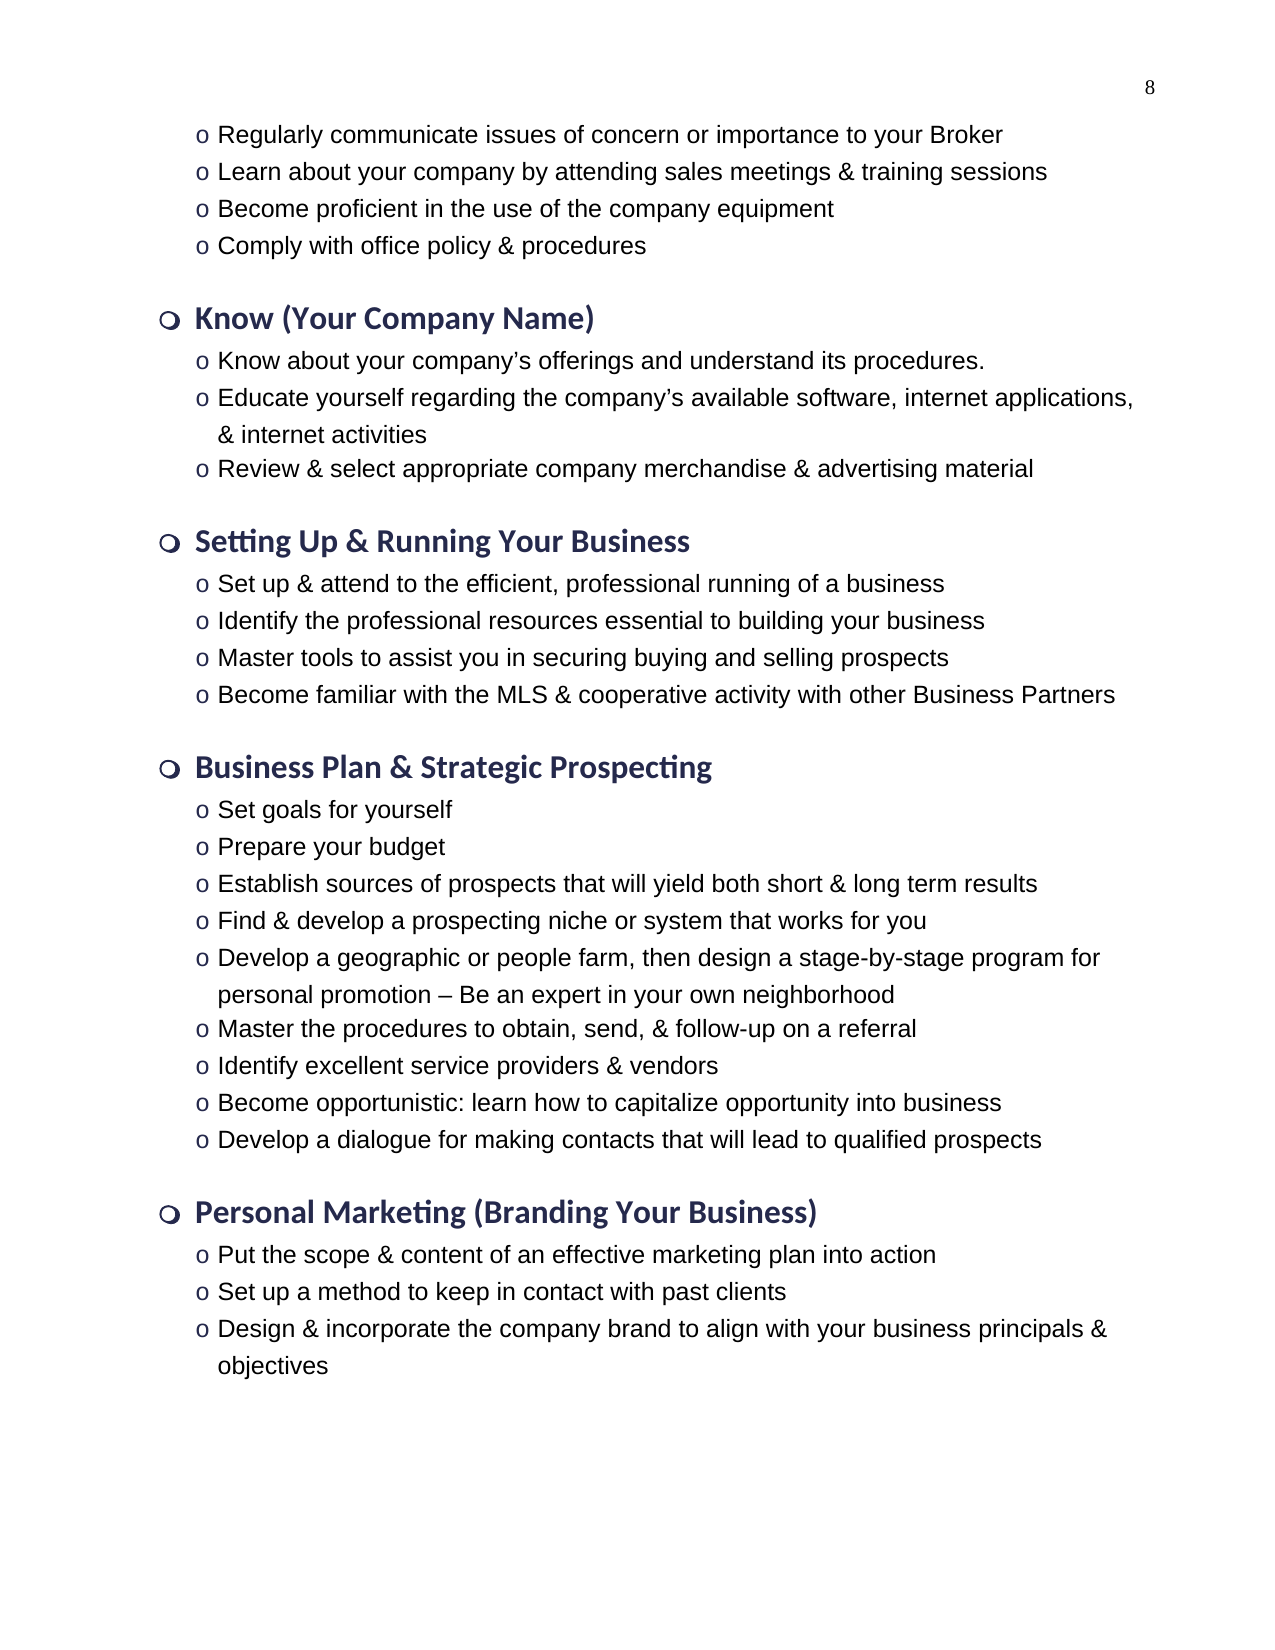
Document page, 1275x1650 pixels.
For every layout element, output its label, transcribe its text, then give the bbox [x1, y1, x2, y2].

list Become familiar with the MLS & cooperative activity with other Business Partners [195, 680, 1155, 711]
list Know about your company’s offerings and understand its procedures. [195, 346, 1155, 377]
list Comply with office policy & procedures [195, 231, 1155, 262]
list Design & incorporate the company brand to align with your business principals & objectives [195, 1314, 1155, 1380]
list Become proficient in the use of the company equipment [195, 194, 1155, 225]
list Identify excellent service providers & vendors [195, 1051, 1155, 1082]
list Setting Up & Running Your Business [157, 520, 1155, 561]
list Become opportunistic: learn how to capitalize opportunity into business [195, 1088, 1155, 1119]
list Find & develop a prospecting niche or system that works for you [195, 906, 1155, 937]
list Set up a method to keep in contact with past clients [195, 1277, 1155, 1308]
list Put the scope & content of an effective marketing plan into action [195, 1240, 1155, 1271]
list Know (Your Company Name) [157, 297, 1155, 338]
list Develop a geographic or people farm, then design a stage-by-stage program for personal promotion – Be an expert in your own neighborhood [195, 943, 1155, 1008]
list Personal Marketing (Branding Your Business) [157, 1191, 1155, 1232]
list Establish sources of prospects that will yield both short & long term results [195, 869, 1155, 900]
list Business Plan & Strategic Prospecting [157, 746, 1155, 787]
list Develop a dialogue for making contacts that will lead to qualified prospects [195, 1126, 1155, 1156]
list Prepare your budget [195, 832, 1155, 863]
list Identify the professional resources essential to building your business [195, 606, 1155, 637]
list Review & select appropriate company merchandise & advertising material [195, 454, 1155, 485]
list Set up & attend to the efficient, professional running of a business [195, 569, 1155, 600]
list Master the procedures to obtain, send, & follow-up on a referral [195, 1014, 1155, 1045]
list Master tools to assist you in securing buying and selling prospects [195, 643, 1155, 674]
list Educate yourself regarding the company’s available software, internet applications, & internet activities [195, 383, 1155, 448]
subtitle Regularly communicate issues of concern or importance to your Broker [195, 120, 1155, 151]
list Learn about your company by attending sales meetings & training sessions [195, 157, 1155, 188]
list Set goals for yourself [195, 795, 1155, 826]
